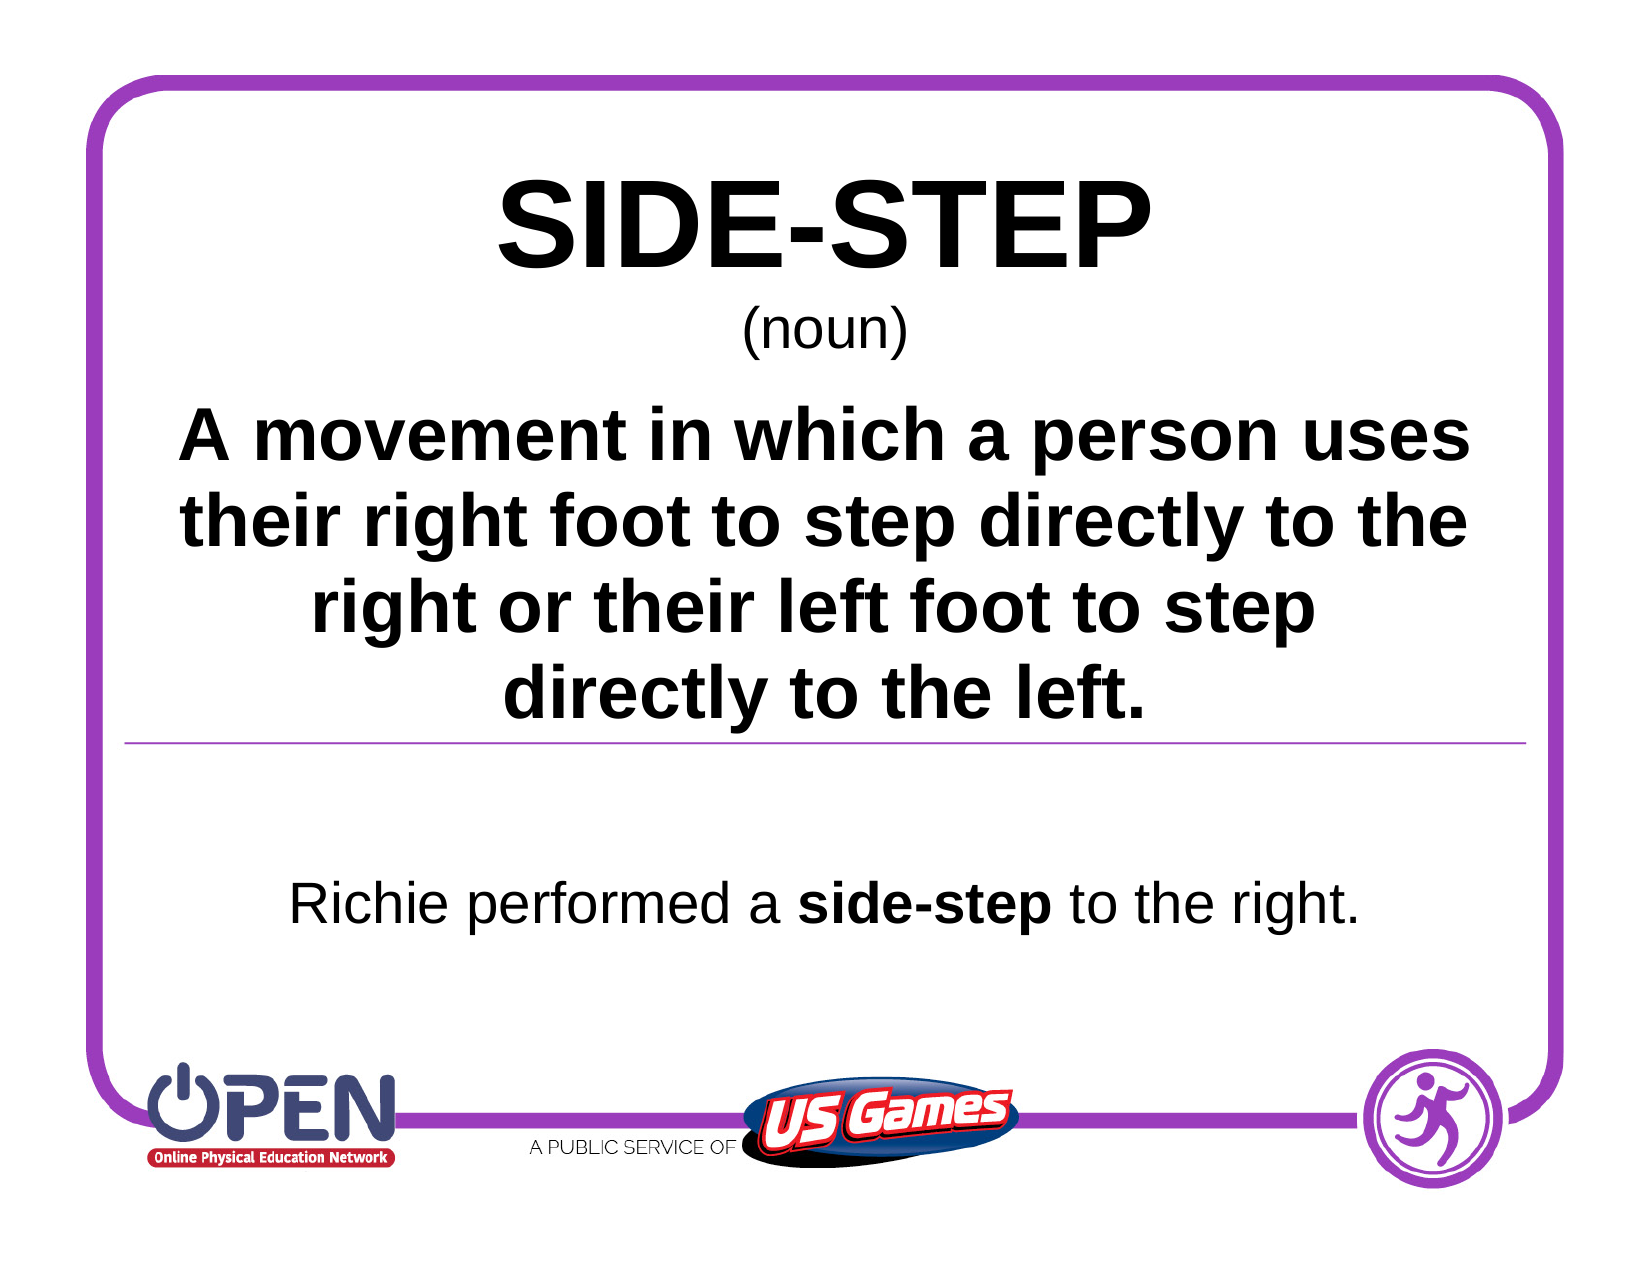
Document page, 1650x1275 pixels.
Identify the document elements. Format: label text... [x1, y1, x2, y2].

text (noun) [150, 294, 1500, 361]
text SIDE-STEP [150, 150, 1500, 294]
picture [86, 75, 1564, 1195]
text Richie performed a side-step to the right. [150, 869, 1500, 936]
text A movement in which a person uses their right foot to step directly to the right or their left foot to step directly to the left. [150, 389, 1500, 734]
